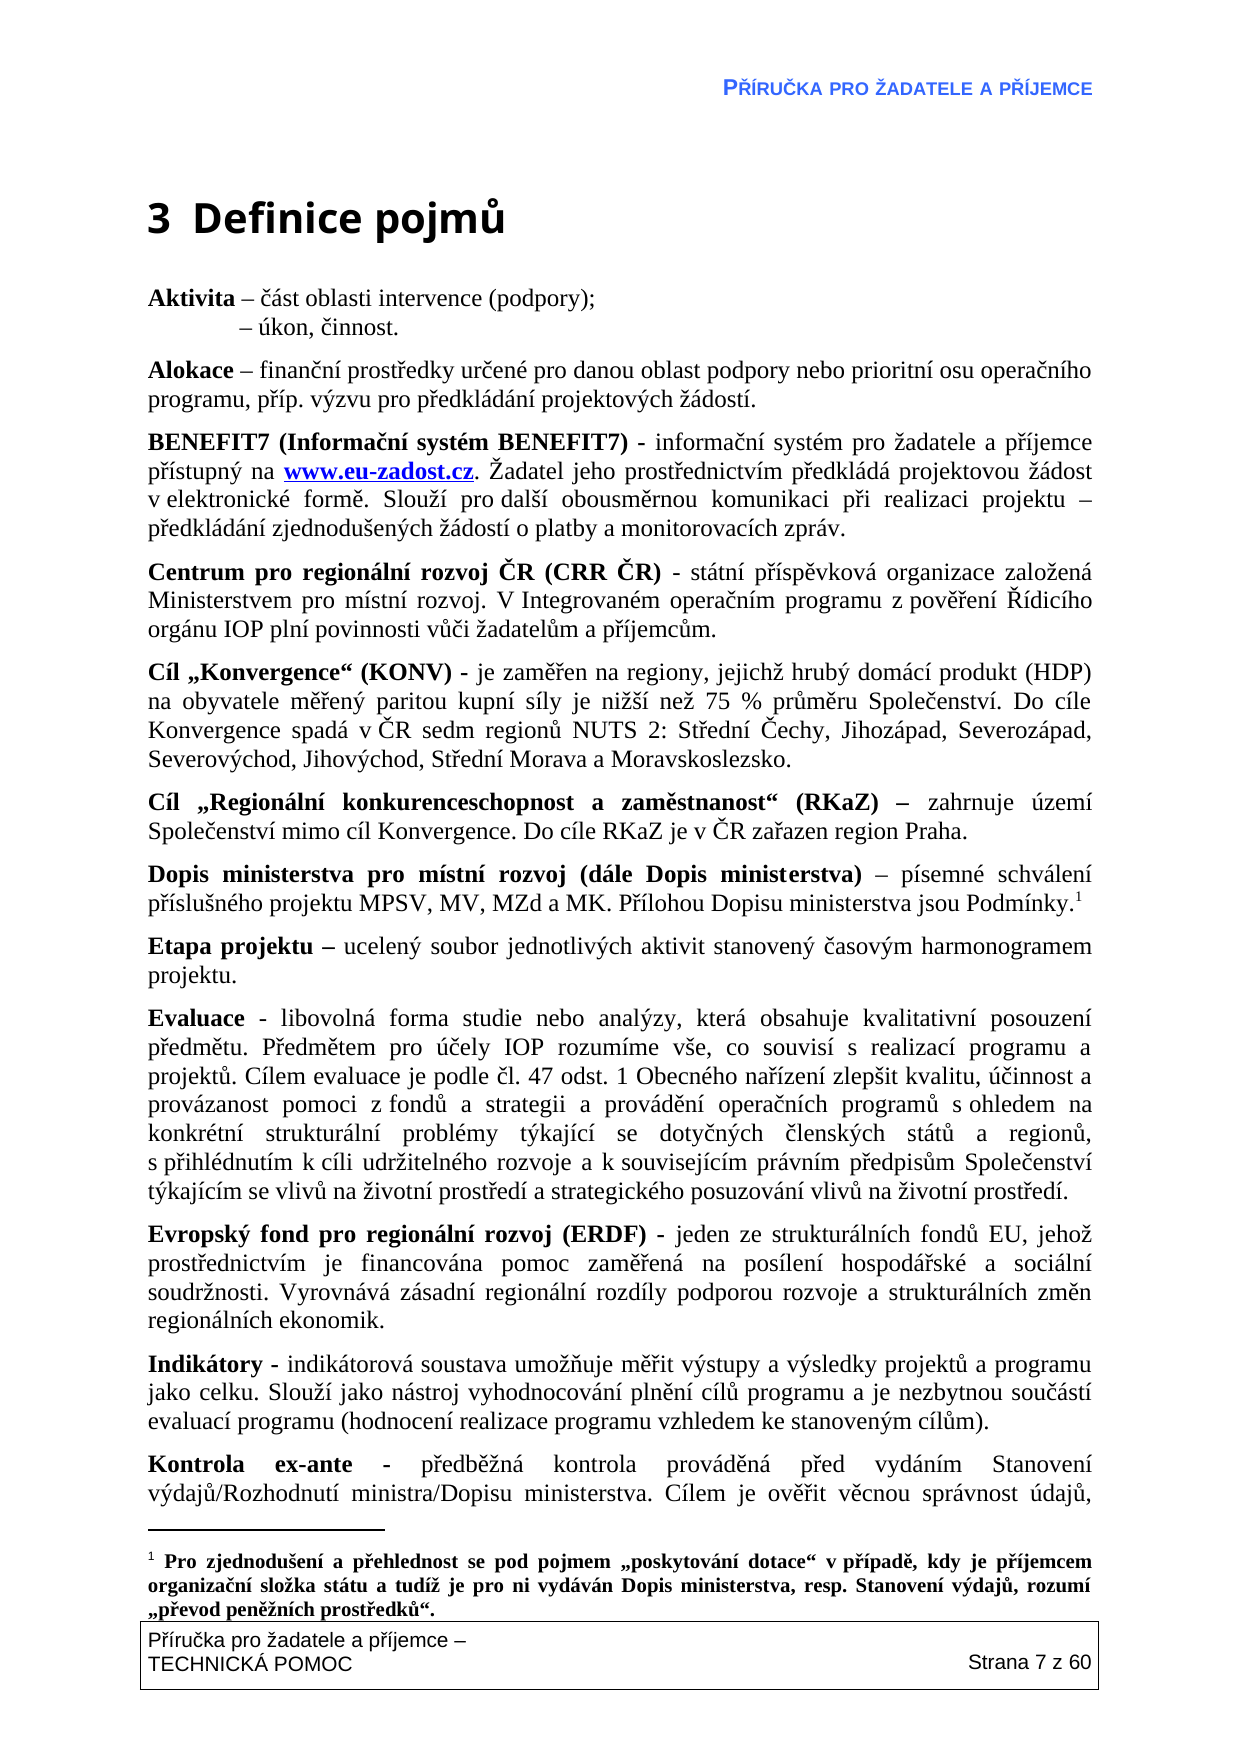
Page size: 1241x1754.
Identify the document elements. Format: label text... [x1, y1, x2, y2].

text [148, 1449, 1092, 1507]
text Cíl „Konvergence“ (KONV) - je zaměřen na regiony, jejichž hrubý domácí produkt (HDP) na obyvatele měřený paritou kupní síly je nižší než 75 % průměru Společenství. Do cíle Konvergence spadá v ČR sedm regionů NUTS 2: Střední Čechy, Jihozápad, Severozápad, Severovýchod, Jihovýchod, Střední Morava a Moravskoslezsko. [148, 657, 1092, 772]
text Alokace – finanční prostředky určené pro danou oblast podpory nebo prioritní osu operačního programu, příp. výzvu pro předkládání projektových žádostí. [148, 355, 1092, 412]
text Centrum pro regionální rozvoj ČR (CRR ČR) - státní příspěvková organizace založená Ministerstvem pro místní rozvoj. V Integrovaném operačním programu z pověření Řídicího orgánu IOP plní povinnosti vůči žadatelům a příjemcům. [148, 557, 1092, 643]
text Cíl „Regionální konkurenceschopnost a zaměstnanost“ (RKaZ) – zahrnuje území Společenství mimo cíl Konvergence. Do cíle RKaZ je v ČR zařazen region Praha. [148, 787, 1092, 844]
text Aktivita – část oblasti intervence (podpory); [148, 283, 1092, 312]
text – úkon, činnost. [148, 312, 1092, 340]
text Etapa projektu – ucelený soubor jednotlivých aktivit stanovený časovým harmonogramem projektu. [148, 931, 1092, 989]
text Evaluace - libovolná forma studie nebo analýzy, která obsahuje kvalitativní posouzení předmětu. Předmětem pro účely IOP rozumíme vše, co souvisí s realizací programu a projektů. Cílem evaluace je podle čl. 47 odst. 1 Obecného nařízení zlepšit kvalitu, účinnost a provázanost pomoci z fondů a strategii a provádění operačních programů s ohledem na konkrétní strukturální problémy týkající se dotyčných členských států a regionů, s přihlédnutím k cíli udržitelného rozvoje a k souvisejícím právním předpisům Společenství týkajícím se vlivů na životní prostředí a strategického posuzování vlivů na životní prostředí. [148, 1003, 1092, 1204]
text Dopis ministerstva pro místní rozvoj (dále Dopis ministerstva) – písemné schválení příslušného projektu MPSV, MV, MZd a MK. Přílohou Dopisu ministerstva jsou Podmínky. [148, 859, 1092, 917]
text Evropský fond pro regionální rozvoj (ERDF) - jeden ze strukturálních fondů EU, jehož prostřednictvím je financována pomoc zaměřená na posílení hospodářské a sociální soudržnosti. Vyrovnává zásadní regionální rozdíly podporou rozvoje a strukturálních změn regionálních ekonomik. [148, 1219, 1092, 1334]
text Indikátory - indikátorová soustava umožňuje měřit výstupy a výsledky projektů a programu jako celku. Slouží jako nástroj vyhodnocování plnění cílů programu a je nezbytnou součástí evaluací programu (hodnocení realizace programu vzhledem ke stanoveným cílům). [148, 1349, 1092, 1435]
text BENEFIT7 (Informační systém BENEFIT7) - informační systém pro žadatele a příjemce přístupný na www.eu-zadost.cz. Žadatel jeho prostřednictvím předkládá projektovou žádost v elektronické formě. Slouží pro další obousměrnou komunikaci při realizaci projektu – předkládání zjednodušených žádostí o platby a monitorovacích zpráv. [148, 427, 1092, 542]
list Definice pojmů [148, 189, 1092, 245]
